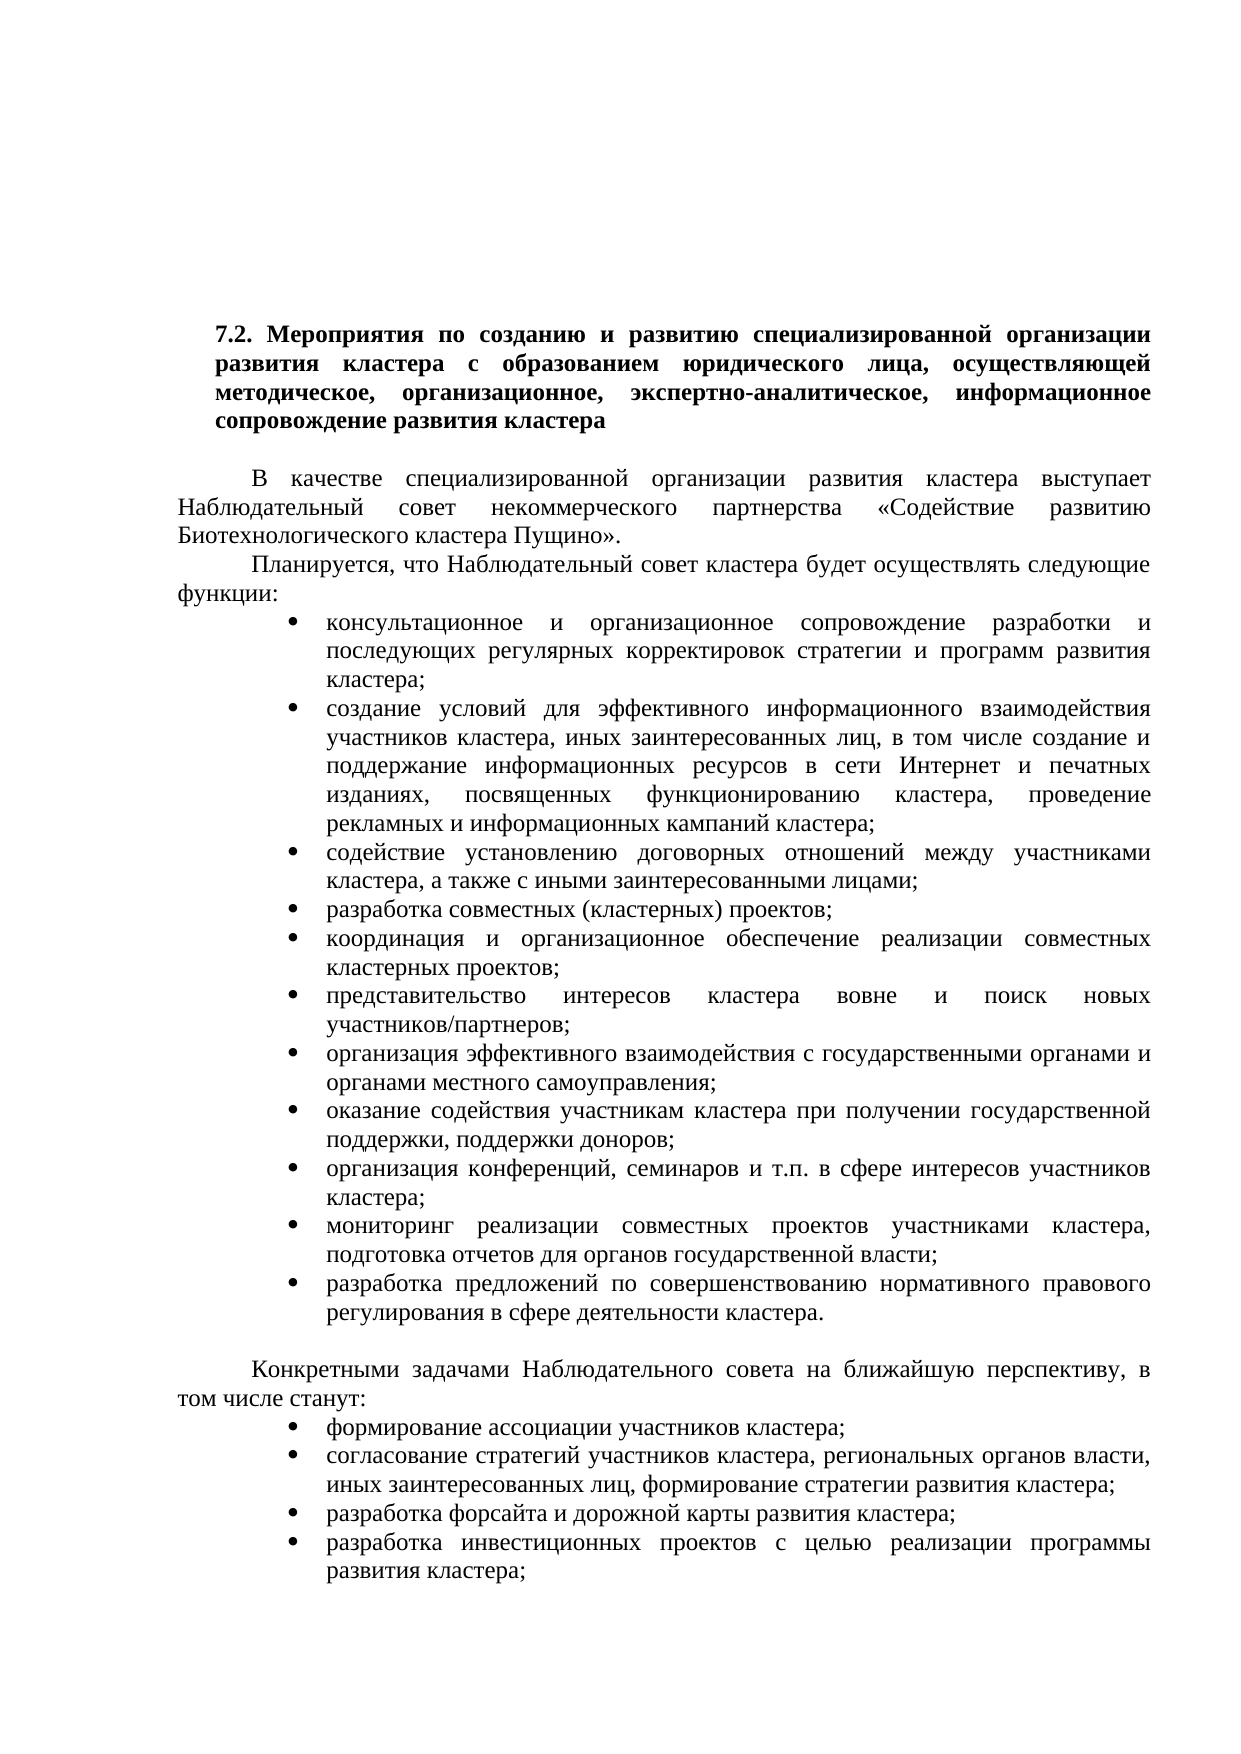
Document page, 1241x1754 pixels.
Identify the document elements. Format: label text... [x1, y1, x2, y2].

list разработка предложений по совершенствованию нормативного правового регулирования в сфере деятельности кластера. [288, 1268, 1152, 1326]
list разработка совместных (кластерных) проектов; [288, 894, 1152, 923]
list координация и организационное обеспечение реализации совместных кластерных проектов; [288, 923, 1152, 981]
list формирование ассоциации участников кластера; [288, 1412, 1152, 1441]
list оказание содействия участникам кластера при получении государственной поддержки, поддержки доноров; [288, 1096, 1152, 1153]
text Планируется, что Наблюдательный совет кластера будет осуществлять следующие функции: [177, 549, 1152, 607]
list мониторинг реализации совместных проектов участниками кластера, подготовка отчетов для органов государственной власти; [288, 1211, 1152, 1268]
text 7.2. Мероприятия по созданию и развитию специализированной организации развития кластера с образованием юридического лица, осуществляющей методическое, организационное, экспертно-аналитическое, информационное сопровождение развития кластера [215, 319, 1152, 434]
list разработка форсайта и дорожной карты развития кластера; [288, 1498, 1152, 1527]
list согласование стратегий участников кластера, региональных органов власти, иных заинтересованных лиц, формирование стратегии развития кластера; [288, 1441, 1152, 1498]
list организация эффективного взаимодействия с государственными органами и органами местного самоуправления; [288, 1038, 1152, 1096]
list консультационное и организационное сопровождение разработки и последующих регулярных корректировок стратегии и программ развития кластера; [288, 607, 1152, 693]
list создание условий для эффективного информационного взаимодействия участников кластера, иных заинтересованных лиц, в том числе создание и поддержание информационных ресурсов в сети Интернет и печатных изданиях, посвященных функционированию кластера, проведение рекламных и информационных кампаний кластера; [288, 693, 1152, 837]
text Конкретными задачами Наблюдательного совета на ближайшую перспективу, в том числе станут: [177, 1354, 1152, 1412]
list организация конференций, семинаров и т.п. в сфере интересов участников кластера; [288, 1153, 1152, 1211]
list содействие установлению договорных отношений между участниками кластера, а также с иными заинтересованными лицами; [288, 837, 1152, 894]
list представительство интересов кластера вовне и поиск новых участников/партнеров; [288, 981, 1152, 1038]
text В качестве специализированной организации развития кластера выступает Наблюдательный совет некоммерческого партнерства «Содействие развитию Биотехнологического кластера Пущино». [177, 463, 1152, 549]
list разработка инвестиционных проектов с целью реализации программы развития кластера; [288, 1527, 1152, 1584]
